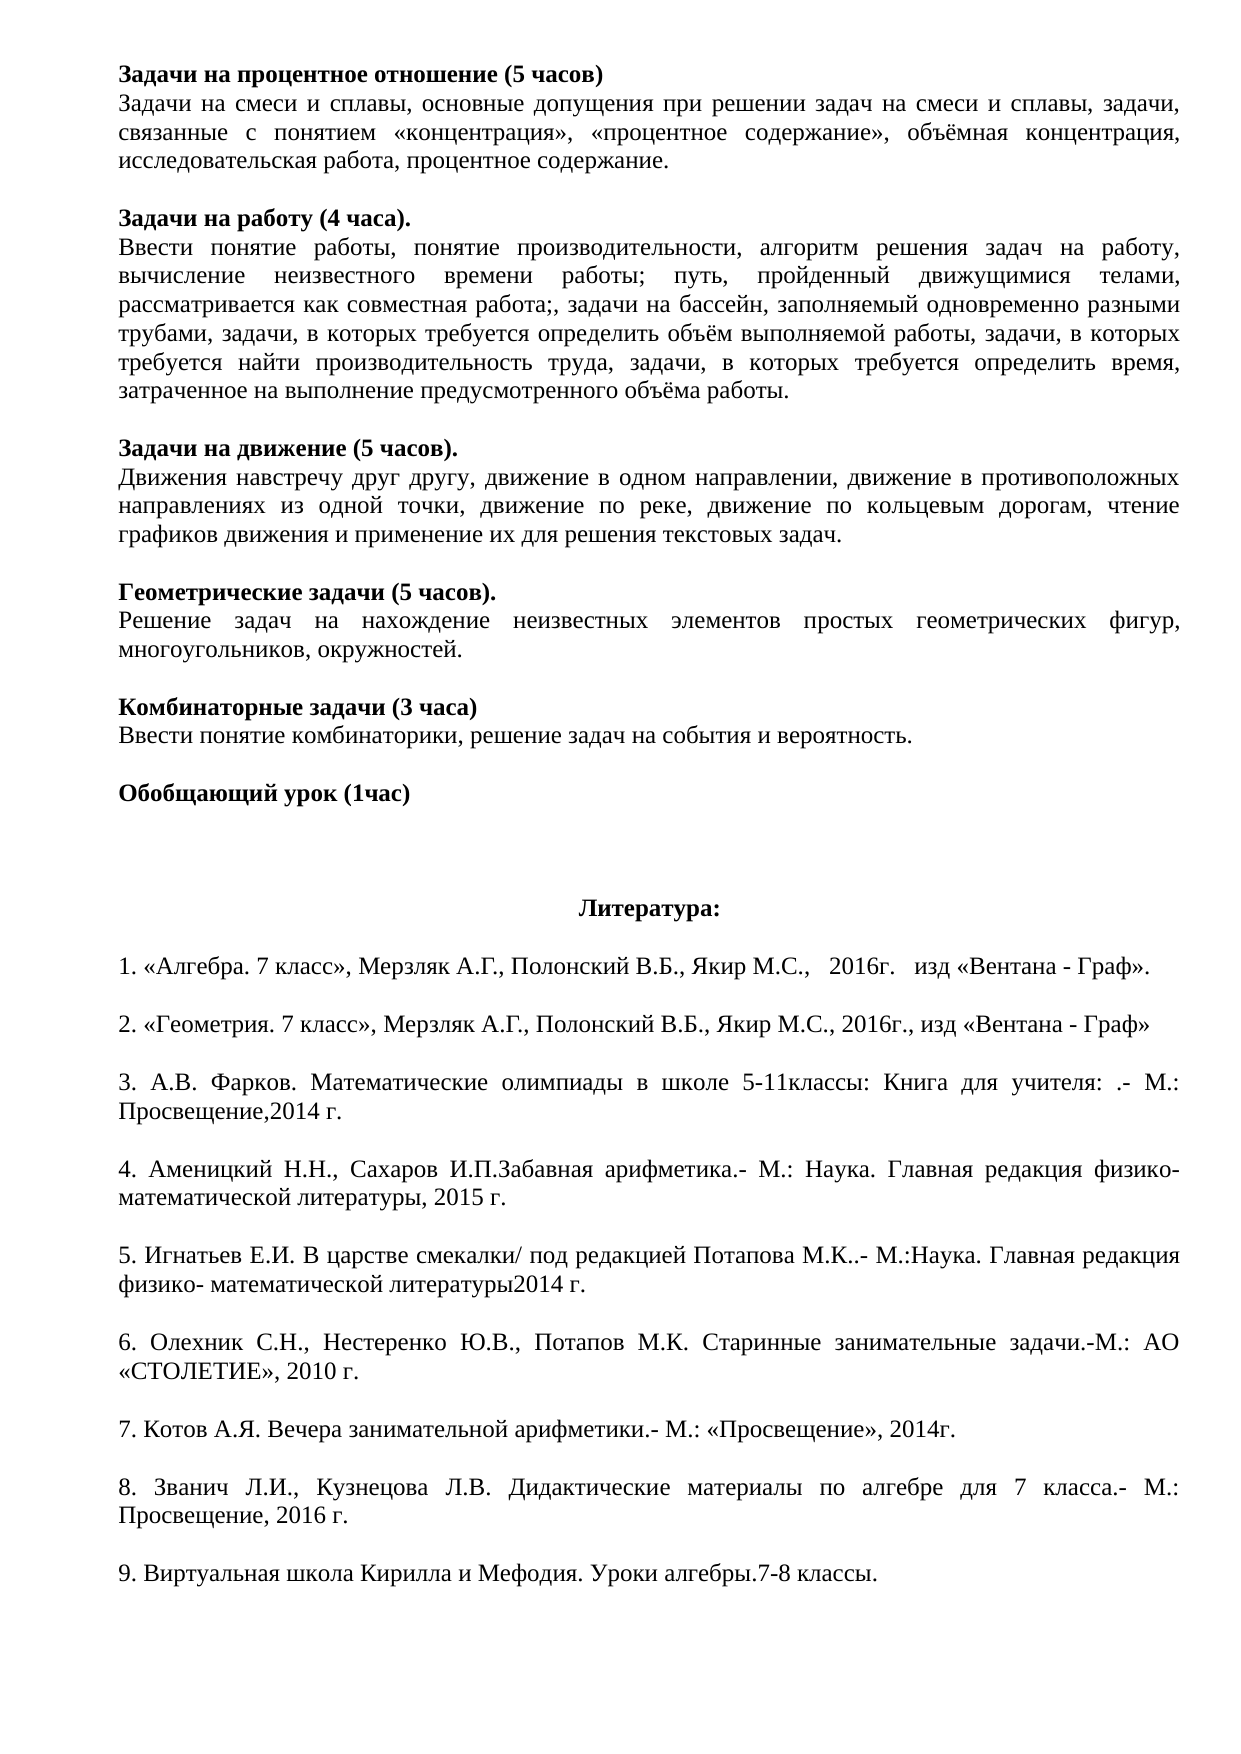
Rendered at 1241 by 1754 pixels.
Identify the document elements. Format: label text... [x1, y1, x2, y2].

text Ввести понятие работы, понятие производительности, алгоритм решения задач на работу, вычисление неизвестного времени работы; путь, пройденный движущимися телами, рассматривается как совместная работа;, задачи на бассейн, заполняемый одновременно разными трубами, задачи, в которых требуется определить объём выполняемой работы, задачи, в которых требуется найти производительность труда, задачи, в которых требуется определить время, затраченное на выполнение предусмотренного объёма работы. [118, 232, 1181, 404]
text Решение задач на нахождение неизвестных элементов простых геометрических фигур, многоугольников, окружностей. [118, 605, 1181, 663]
text Комбинаторные задачи (3 часа) [118, 692, 1181, 720]
text Ввести понятие комбинаторики, решение задач на события и вероятность. [118, 720, 1181, 749]
text Задачи на движение (5 часов). [118, 433, 1181, 462]
text 1. «Алгебра. 7 класс», Мерзляк А.Г., Полонский В.Б., Якир М.С., 2016г. изд «Вентана - Граф». [118, 951, 1181, 980]
text Обобщающий урок (1час) [118, 778, 1181, 807]
text 5. Игнатьев Е.И. В царстве смекалки/ под редакцией Потапова М.К..- М.:Наука. Главная редакция физико- математической литературы2014 г. [118, 1240, 1181, 1298]
text 2. «Геометрия. 7 класс», Мерзляк А.Г., Полонский В.Б., Якир М.С., 2016г., изд «Вентана - Граф» [118, 1009, 1181, 1038]
text 9. Виртуальная школа Кирилла и Мефодия. Уроки алгебры.7-8 классы. [118, 1558, 1181, 1587]
text 3. А.В. Фарков. Математические олимпиады в школе 5-11классы: Книга для учителя: .- М.: Просвещение,2014 г. [118, 1067, 1181, 1124]
text Геометрические задачи (5 часов). [118, 577, 1181, 605]
text 4. Аменицкий Н.Н., Сахаров И.П.Забавная арифметика.- М.: Наука. Главная редакция физико- математической литературы, 2015 г. [118, 1154, 1181, 1211]
text Задачи на работу (4 часа). [118, 203, 1181, 232]
text Задачи на процентное отношение (5 часов) [118, 59, 1181, 88]
text 7. Котов А.Я. Вечера занимательной арифметики.- М.: «Просвещение», 2014г. [118, 1414, 1181, 1442]
text 6. Олехник С.Н., Нестеренко Ю.В., Потапов М.К. Старинные занимательные задачи.-М.: АО «СТОЛЕТИЕ», 2010 г. [118, 1327, 1181, 1384]
text 8. Званич Л.И., Кузнецова Л.В. Дидактические материалы по алгебре для 7 класса.- М.: Просвещение, 2016 г. [118, 1472, 1181, 1529]
text Литература: [118, 893, 1181, 922]
text Задачи на смеси и сплавы, основные допущения при решении задач на смеси и сплавы, задачи, связанные с понятием «концентрация», «процентное содержание», объёмная концентрация, исследовательская работа, процентное содержание. [118, 88, 1181, 174]
text Движения навстречу друг другу, движение в одном направлении, движение в противоположных направлениях из одной точки, движение по реке, движение по кольцевым дорогам, чтение графиков движения и применение их для решения текстовых задач. [118, 462, 1181, 548]
